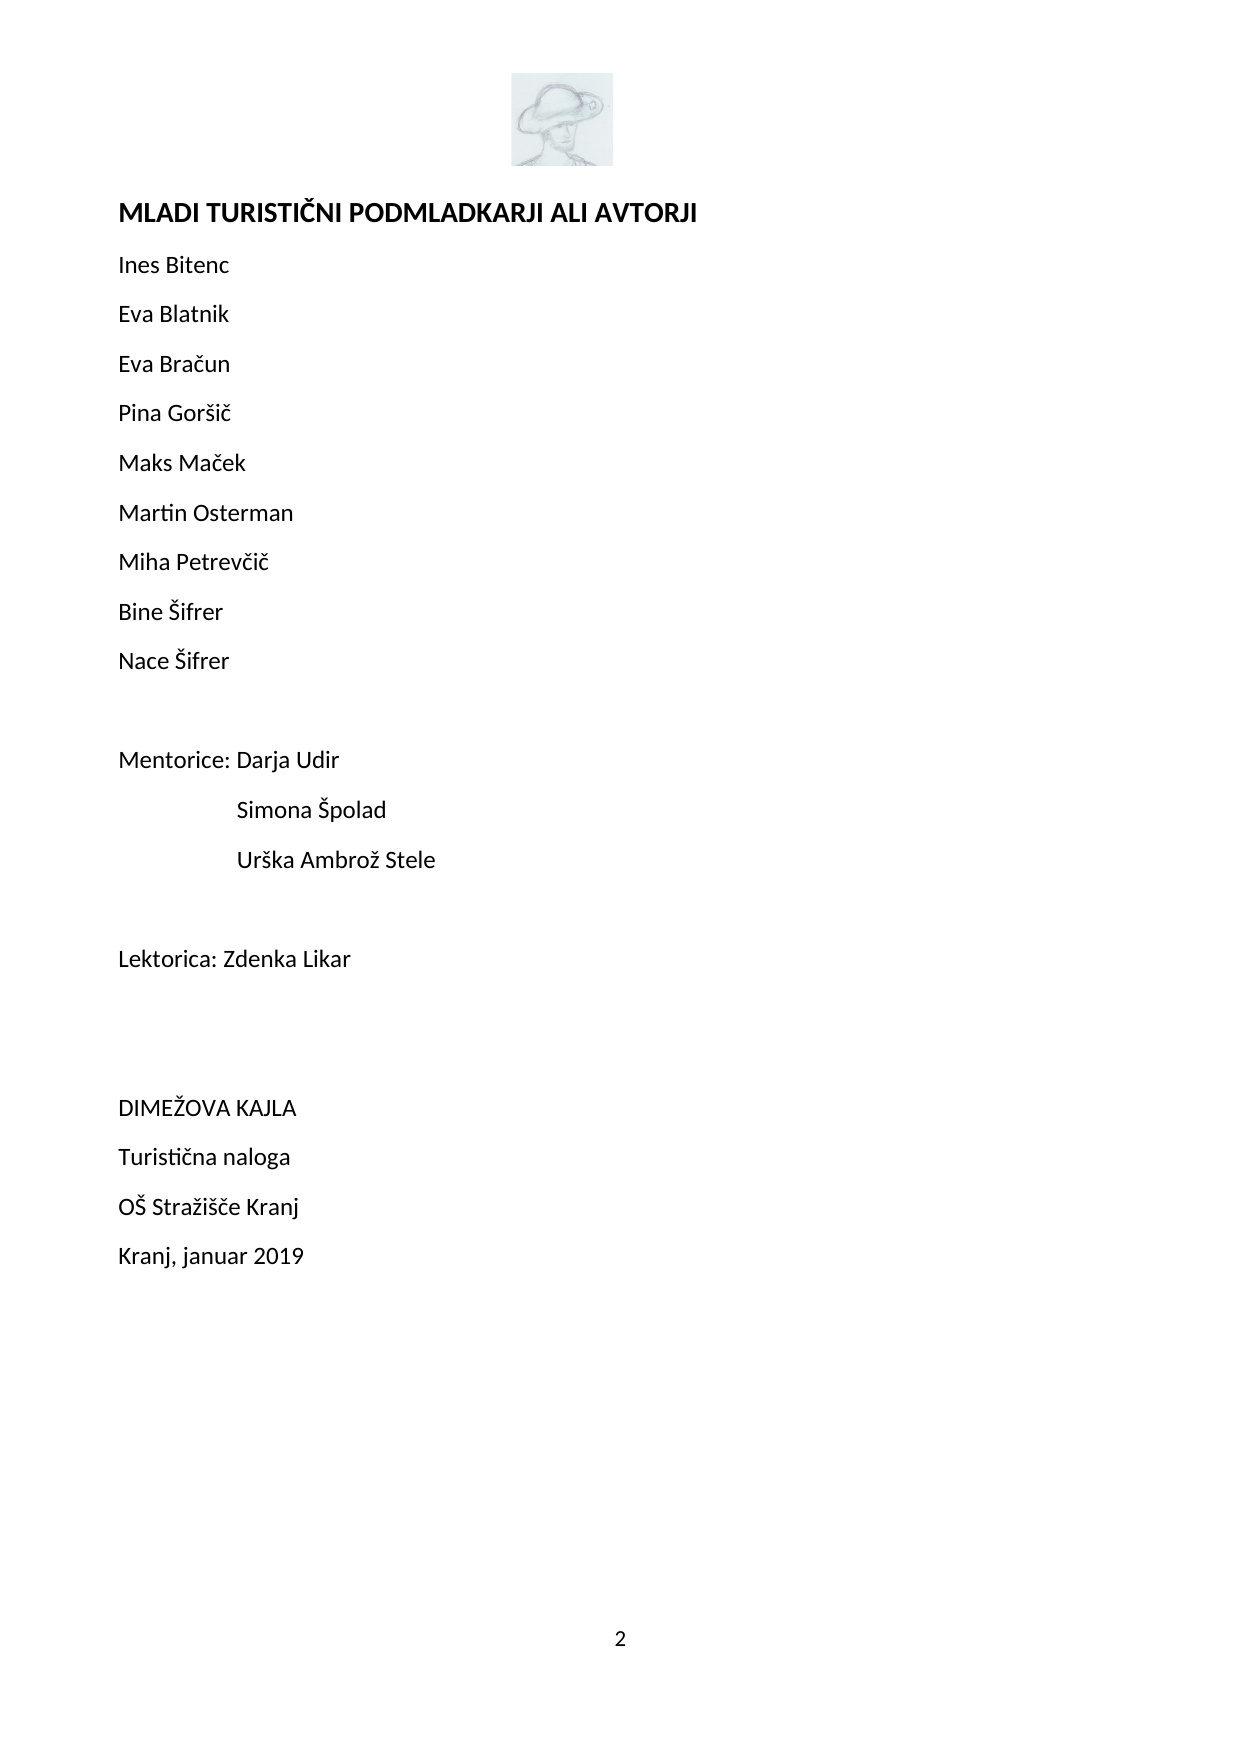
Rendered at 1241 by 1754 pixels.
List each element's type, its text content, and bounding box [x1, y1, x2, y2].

text Bine Šifrer [118, 596, 1122, 626]
text Ines Bitenc [118, 249, 1122, 279]
text Kranj, januar 2019 [118, 1240, 1122, 1271]
text Nace Šifrer [118, 645, 1122, 676]
text Pina Goršič [118, 397, 1122, 428]
text Martin Osterman [118, 497, 1122, 527]
text Eva Blatnik [118, 298, 1122, 329]
text OŠ Stražišče Kranj [118, 1191, 1122, 1221]
text Maks Maček [118, 447, 1122, 478]
text Urška Ambrož Stele [118, 844, 1122, 874]
text Miha Petrevčič [118, 546, 1122, 577]
text Simona Špolad [118, 794, 1122, 825]
text Eva Bračun [118, 348, 1122, 378]
text DIMEŽOVA KAJLA [118, 1092, 1122, 1122]
text Turistična naloga [118, 1141, 1122, 1172]
text MLADI TURISTIČNI PODMLADKARJI ALI AVTORJI [118, 194, 1122, 229]
text Mentorice: Darja Udir [118, 744, 1122, 775]
text Lektorica: Zdenka Likar [118, 943, 1122, 973]
picture [511, 73, 613, 166]
